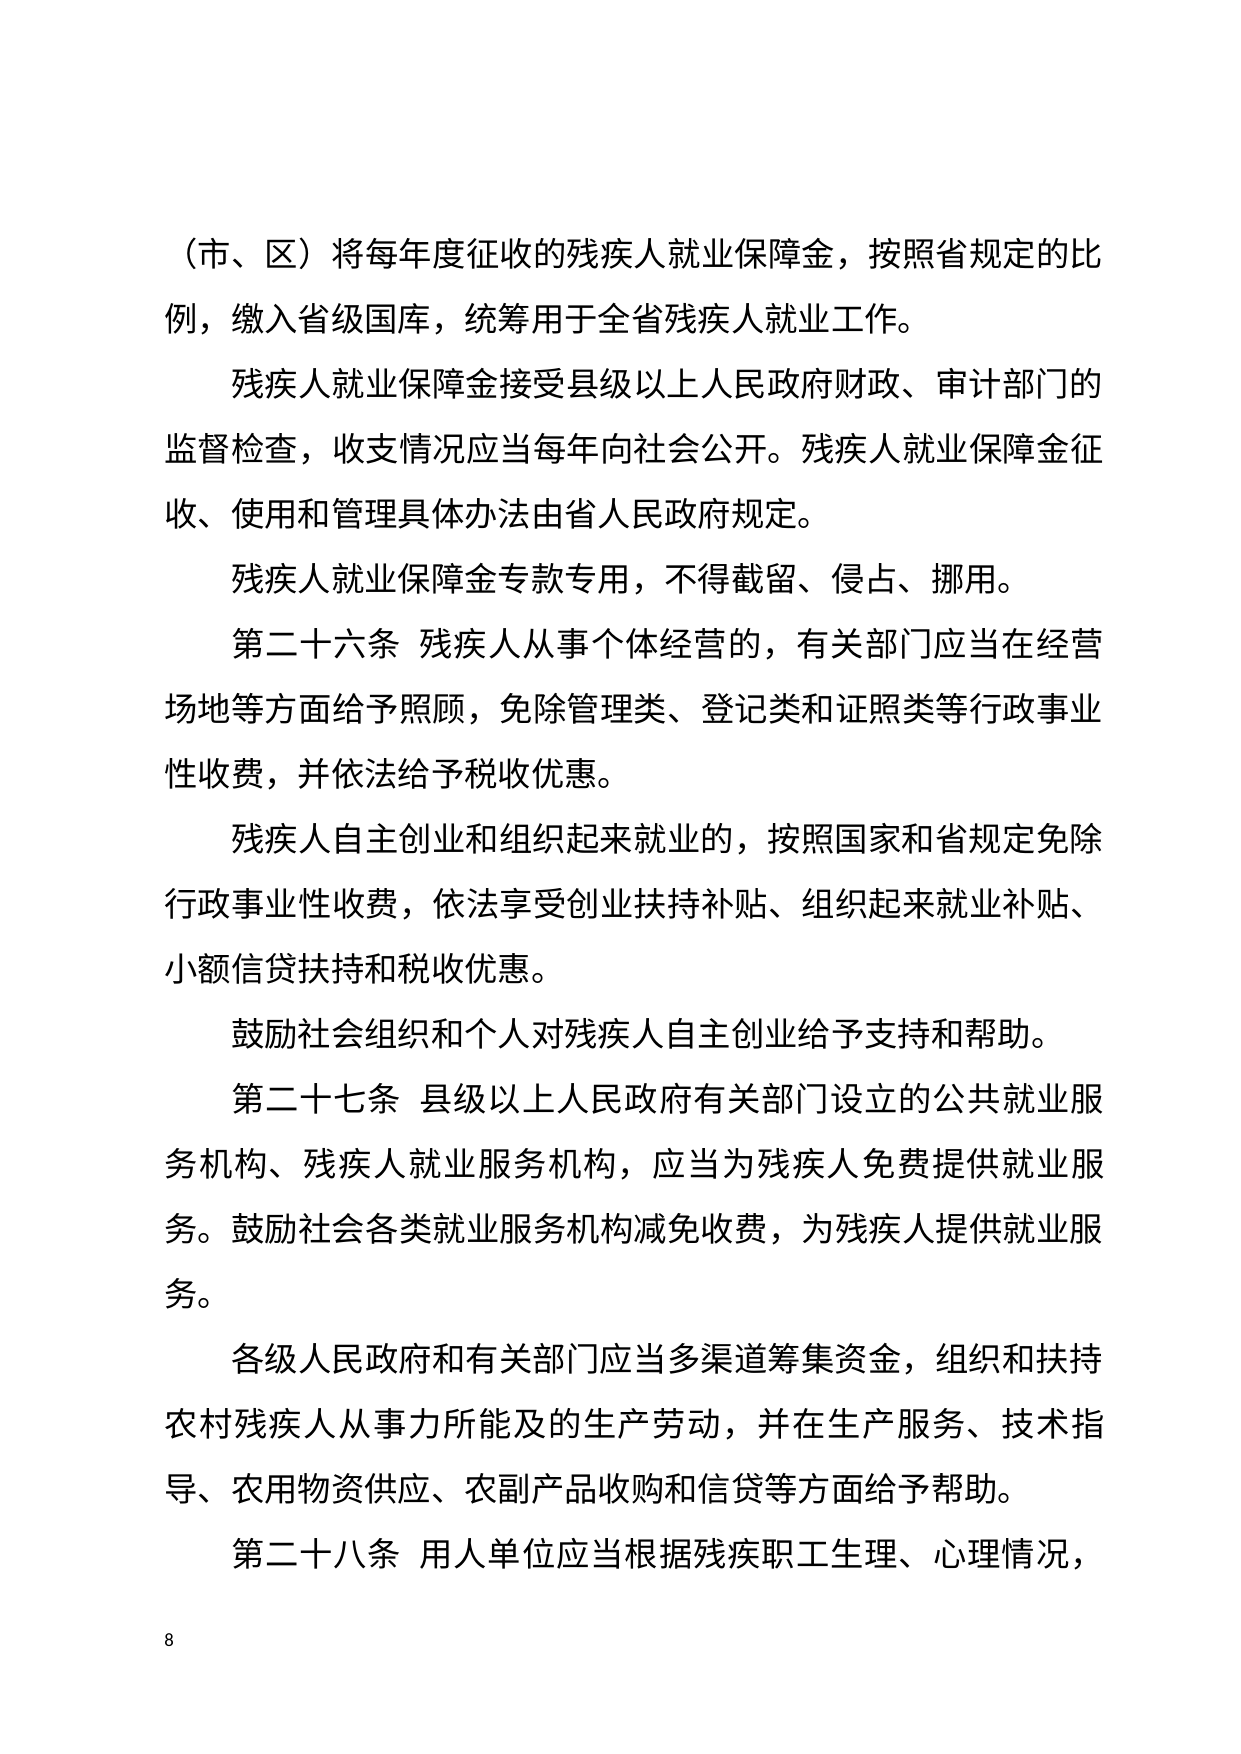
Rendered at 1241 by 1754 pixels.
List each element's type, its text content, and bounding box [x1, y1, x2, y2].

text 残疾人自主创业和组织起来就业的，按照国家和省规定免除行政事业性收费，依法享受创业扶持补贴、组织起来就业补贴、小额信贷扶持和税收优惠。 [164, 804, 1105, 999]
text 第二十六条 残疾人从事个体经营的，有关部门应当在经营场地等方面给予照顾，免除管理类、登记类和证照类等行政事业性收费，并依法给予税收优惠。 [164, 609, 1105, 804]
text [164, 1519, 1105, 1584]
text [164, 219, 1105, 349]
text 第二十七条 县级以上人民政府有关部门设立的公共就业服务机构、残疾人就业服务机构，应当为残疾人免费提供就业服务。鼓励社会各类就业服务机构减免收费，为残疾人提供就业服务。 [164, 1064, 1105, 1324]
text 残疾人就业保障金专款专用，不得截留、侵占、挪用。 [164, 544, 1105, 609]
text 各级人民政府和有关部门应当多渠道筹集资金，组织和扶持农村残疾人从事力所能及的生产劳动，并在生产服务、技术指导、农用物资供应、农副产品收购和信贷等方面给予帮助。 [164, 1324, 1105, 1519]
text 残疾人就业保障金接受县级以上人民政府财政、审计部门的监督检查，收支情况应当每年向社会公开。残疾人就业保障金征收、使用和管理具体办法由省人民政府规定。 [164, 349, 1105, 544]
text 鼓励社会组织和个人对残疾人自主创业给予支持和帮助。 [164, 999, 1105, 1064]
